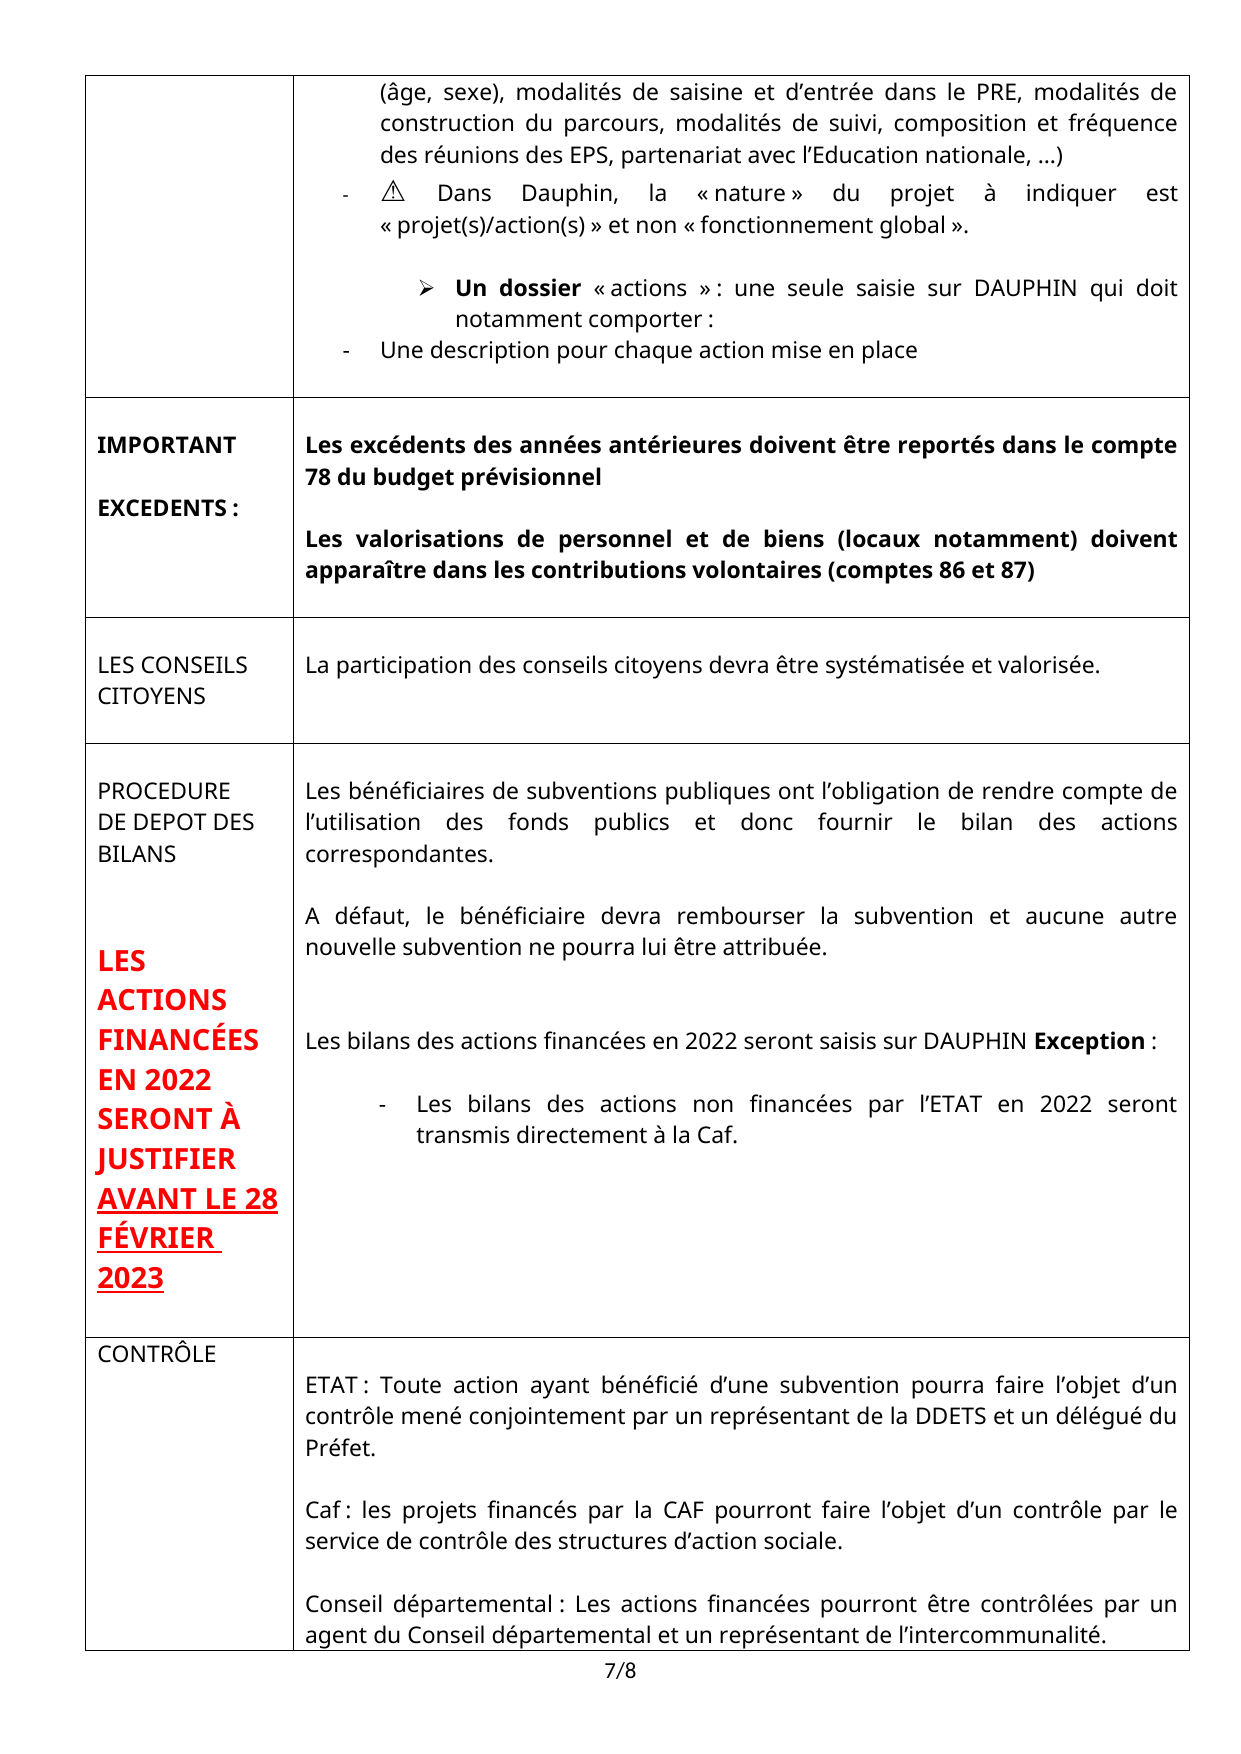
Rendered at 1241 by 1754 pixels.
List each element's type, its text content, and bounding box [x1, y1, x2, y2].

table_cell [294, 76, 1189, 397]
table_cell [294, 1338, 1189, 1650]
table_cell LES CONSEILS CITOYENS [86, 618, 293, 743]
table_cell IMPORTANT EXCEDENTS : [86, 398, 293, 617]
table_cell CONTRÔLE [86, 1338, 293, 1650]
table_cell PROCEDURE DE DEPOT DES BILANS LES ACTIONS FINANCÉES EN 2022 SERONT À JUSTIFIER AVANT LE 28 FÉVRIER 2023 [86, 744, 293, 1337]
table_cell Les excédents des années antérieures doivent être reportés dans le compte 78 du budget prévisionnel Les valorisations de personnel et de biens (locaux notamment) doivent apparaître dans les contributions volontaires (comptes 86 et 87) [294, 398, 1189, 617]
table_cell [86, 76, 293, 397]
table_cell Les bénéficiaires de subventions publiques ont l’obligation de rendre compte de l’utilisation des fonds publics et donc fournir le bilan des actions correspondantes. A défaut, le bénéficiaire devra rembourser la subvention et aucune autre nouvelle subvention ne pourra lui être attribuée. Les bilans des actions financées en 2022 seront saisis sur DAUPHIN Exception : Les bilans des actions non financées par l’ETAT en 2022 seront transmis directement à la Caf. [294, 744, 1189, 1337]
table_cell La participation des conseils citoyens devra être systématisée et valorisée. [294, 618, 1189, 743]
